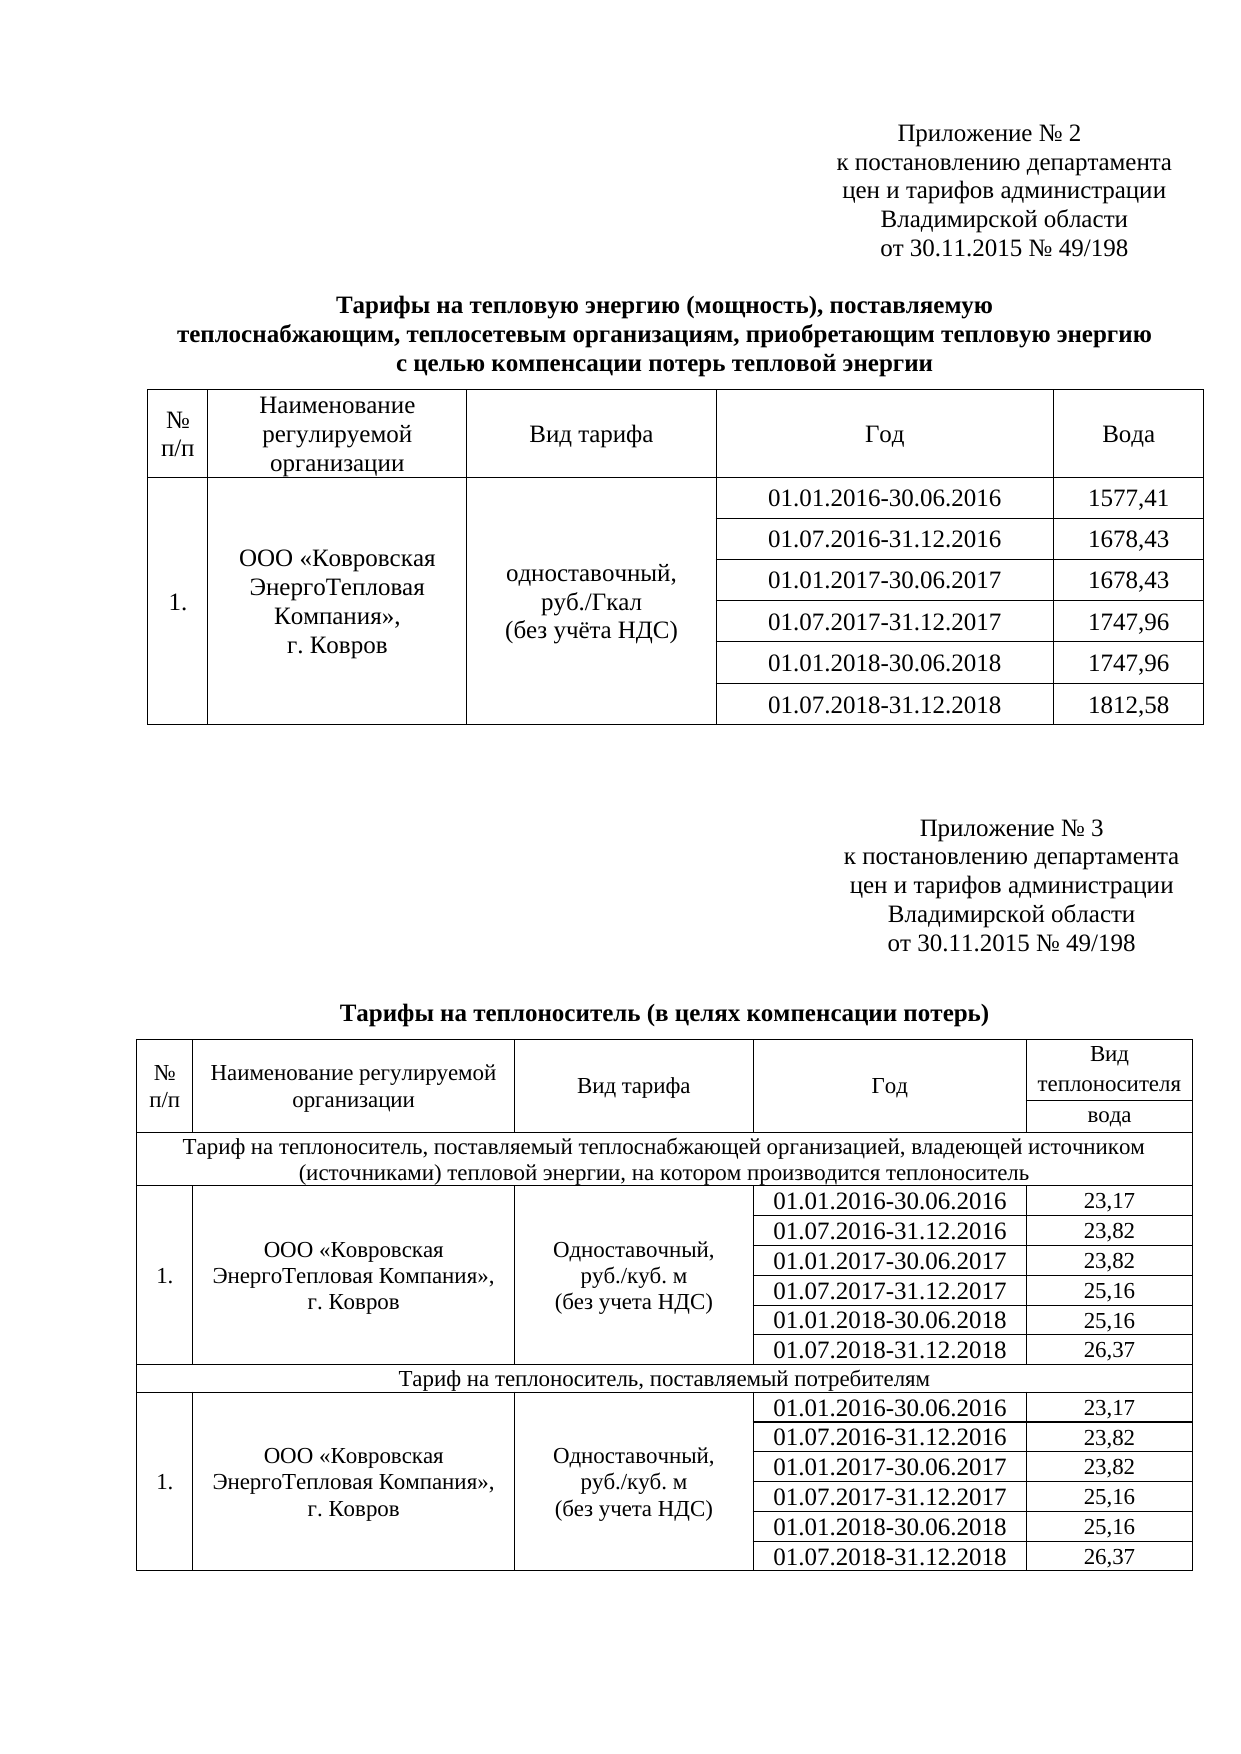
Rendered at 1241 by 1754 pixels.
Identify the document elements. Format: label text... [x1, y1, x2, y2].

table_cell 01.07.2018-31.12.2018 [754, 1542, 1026, 1570]
table_header Год [717, 390, 1053, 477]
table_cell 1812,58 [1054, 684, 1203, 724]
text к постановлению департамента цен и тарифов администрации Владимирской области [842, 841, 1181, 928]
table_header Вид тарифа [515, 1040, 753, 1132]
table_cell 01.07.2018-31.12.2018 [717, 684, 1053, 724]
table_cell 01.01.2017-30.06.2017 [754, 1452, 1026, 1481]
table_cell 23,17 [1027, 1393, 1192, 1421]
table_cell 23,82 [1027, 1452, 1192, 1481]
table_cell 1. [137, 1186, 192, 1364]
table_cell Тариф на теплоноситель, поставляемый потребителям [137, 1365, 1192, 1392]
text от 30.11.2015 № 49/198 [827, 233, 1181, 262]
table_cell 23,82 [1027, 1216, 1192, 1245]
table_cell Одноставочный, руб./куб. м (без учета НДС) [515, 1393, 753, 1570]
text Приложение № 3 [842, 813, 1181, 841]
text теплоснабжающим, теплосетевым организациям, приобретающим тепловую энергию [148, 319, 1181, 348]
table_cell 01.01.2017-30.06.2017 [754, 1246, 1026, 1275]
table_cell ООО «Ковровская ЭнергоТепловая Компания», г. Ковров [193, 1393, 514, 1570]
table_cell 26,37 [1027, 1335, 1192, 1364]
table_cell 01.07.2017-31.12.2017 [717, 601, 1053, 641]
table_cell 01.01.2016-30.06.2016 [717, 478, 1053, 518]
table_cell 23,17 [1027, 1186, 1192, 1215]
table_header Наименование регулируемой организации [193, 1040, 514, 1132]
table_header Вид теплоносителя [1027, 1040, 1192, 1100]
table_cell 01.07.2016-31.12.2016 [717, 519, 1053, 559]
table_cell 25,16 [1027, 1482, 1192, 1511]
table_header Вода [1054, 390, 1203, 477]
table_cell 01.01.2016-30.06.2016 [754, 1393, 1026, 1421]
table_cell 25,16 [1027, 1306, 1192, 1334]
table_cell 1577,41 [1054, 478, 1203, 518]
table_cell 01.01.2017-30.06.2017 [717, 560, 1053, 600]
table_header Вид тарифа [467, 390, 716, 477]
table_cell 01.07.2017-31.12.2017 [754, 1276, 1026, 1304]
table_cell 1678,43 [1054, 519, 1203, 559]
table_cell 1. [148, 478, 207, 724]
table_cell 01.01.2018-30.06.2018 [754, 1512, 1026, 1541]
table_cell 1747,96 [1054, 642, 1203, 683]
table_cell одноставочный, руб./Гкал (без учёта НДС) [467, 478, 716, 724]
table_header Наименование регулируемой организации [208, 390, 466, 477]
table_cell 25,16 [1027, 1276, 1192, 1304]
text от 30.11.2015 № 49/198 [842, 928, 1181, 956]
table_header № п/п [148, 390, 207, 477]
table_header № п/п [137, 1040, 192, 1132]
text Приложение № 2 [148, 118, 1181, 147]
text с целью компенсации потерь тепловой энергии [148, 348, 1181, 377]
table_cell вода [1027, 1101, 1192, 1132]
table_cell 1747,96 [1054, 601, 1203, 641]
text Тарифы на тепловую энергию (мощность), поставляемую [148, 291, 1181, 319]
table_cell 01.07.2016-31.12.2016 [754, 1423, 1026, 1451]
table_cell 25,16 [1027, 1512, 1192, 1541]
table_header Год [754, 1040, 1026, 1132]
table_cell 01.01.2016-30.06.2016 [754, 1186, 1026, 1215]
table_cell 01.01.2018-30.06.2018 [754, 1306, 1026, 1334]
table_cell Одноставочный, руб./куб. м (без учета НДС) [515, 1186, 753, 1364]
table_cell 01.01.2018-30.06.2018 [717, 642, 1053, 683]
table_cell 26,37 [1027, 1542, 1192, 1570]
table_cell ООО «Ковровская ЭнергоТепловая Компания», г. Ковров [208, 478, 466, 724]
table_cell Тариф на теплоноситель, поставляемый теплоснабжающей организацией, владеющей источником (источниками) тепловой энергии, на котором производится теплоноситель [137, 1133, 1192, 1185]
table_cell 01.07.2018-31.12.2018 [754, 1335, 1026, 1364]
table_cell 1. [137, 1393, 192, 1570]
table_cell 01.07.2017-31.12.2017 [754, 1482, 1026, 1511]
text Тарифы на теплоноситель (в целях компенсации потерь) [148, 998, 1181, 1026]
table_cell 01.07.2016-31.12.2016 [754, 1216, 1026, 1245]
table_cell 23,82 [1027, 1246, 1192, 1275]
table_cell 23,82 [1027, 1423, 1192, 1451]
table_cell 1678,43 [1054, 560, 1203, 600]
text к постановлению департамента цен и тарифов администрации Владимирской области [827, 147, 1181, 233]
table_cell ООО «Ковровская ЭнергоТепловая Компания», г. Ковров [193, 1186, 514, 1364]
